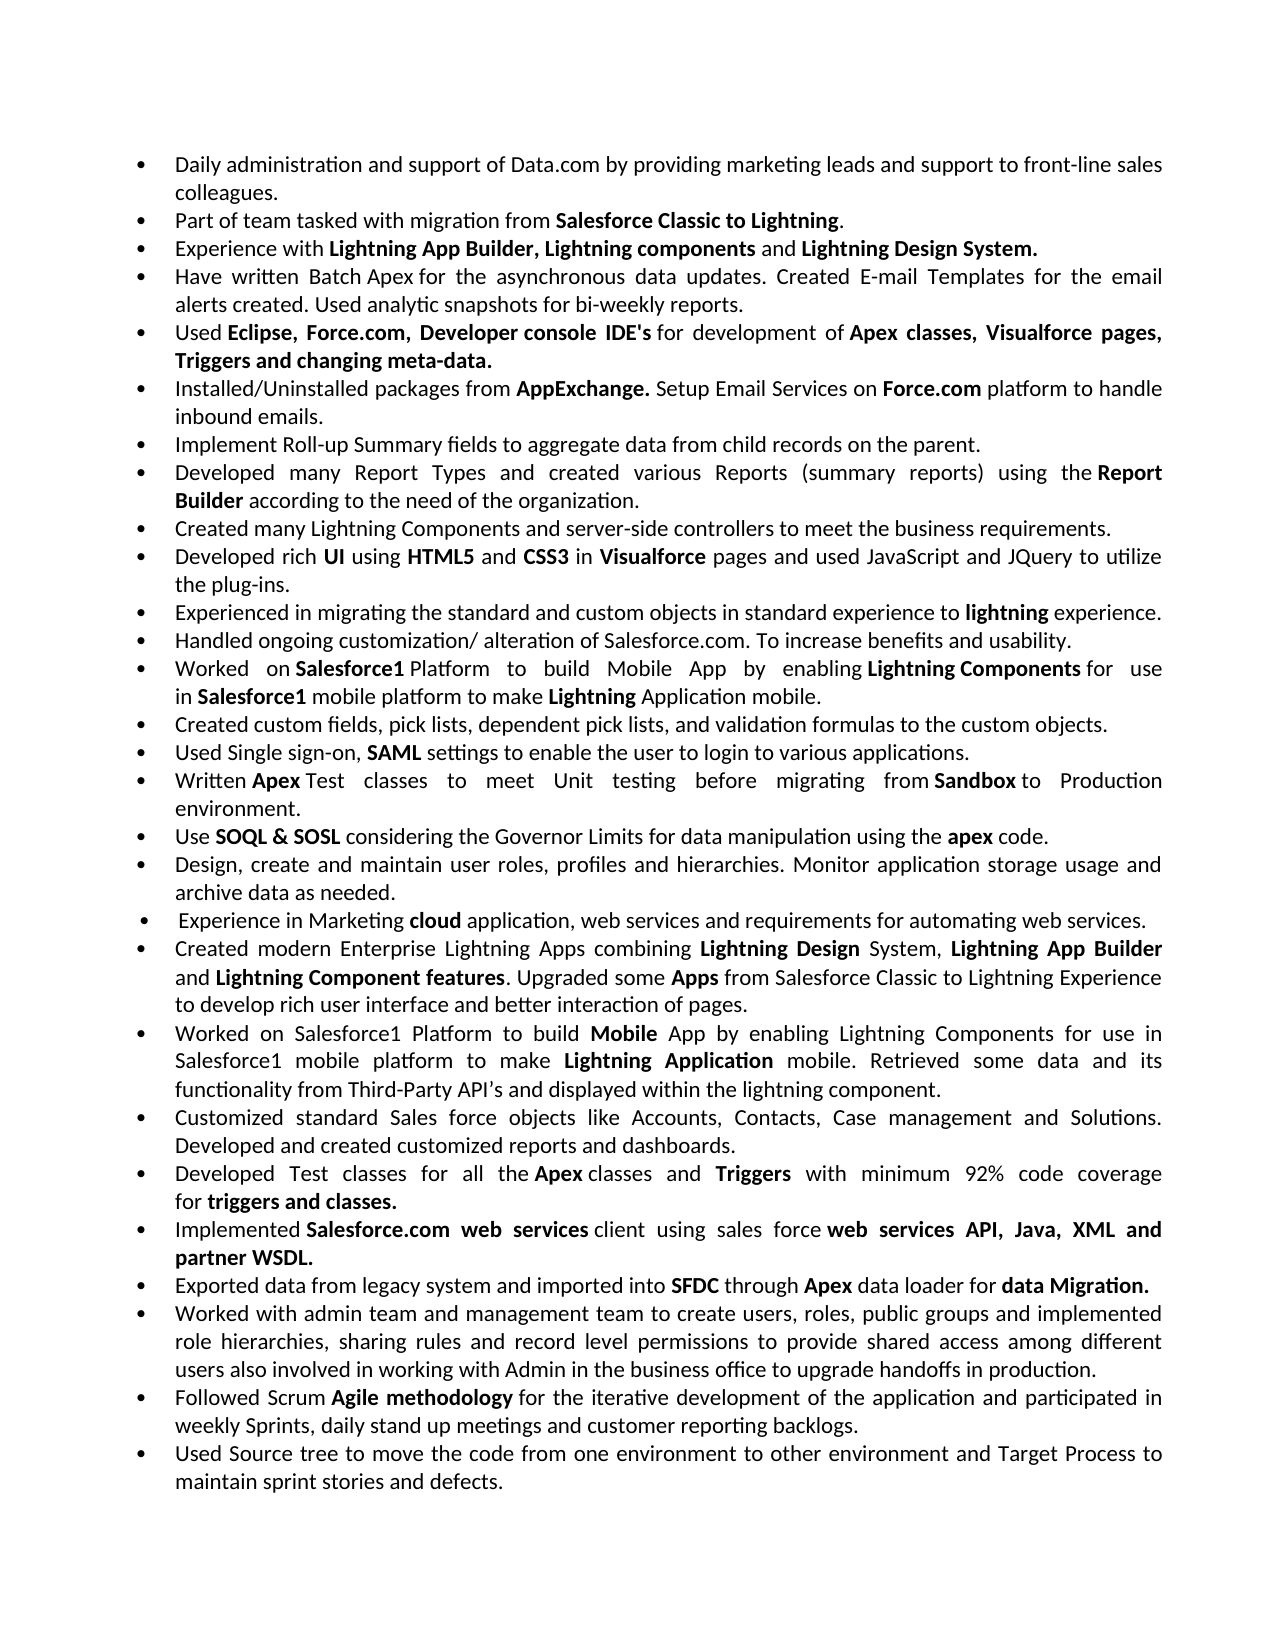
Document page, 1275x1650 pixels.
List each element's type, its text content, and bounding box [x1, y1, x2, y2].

list Created many Lightning Components and server-side controllers to meet the business requirements. [137, 514, 1162, 542]
list Handled ongoing customization/ alteration of Salesforce.com. To increase benefits and usability. [137, 626, 1162, 654]
list Experience in Marketing cloud application, web services and requirements for automating web services. [141, 907, 1162, 934]
list Worked on Salesforce1 Platform to build Mobile App by enabling Lightning Components for use in Salesforce1 mobile platform to make Lightning Application mobile. Retrieved some data and its functionality from Third-Party API’s and displayed within the lightning component. [137, 1019, 1162, 1103]
list Part of team tasked with migration from Salesforce Classic to Lightning. [137, 206, 1162, 234]
list Experienced in migrating the standard and custom objects in standard experience to lightning experience. [137, 598, 1162, 626]
list Have written Batch Apex for the asynchronous data updates. Created E-mail Templates for the email alerts created. Used analytic snapshots for bi-weekly reports. [137, 262, 1162, 318]
list Used Single sign-on, SAML settings to enable the user to login to various applications. [137, 738, 1162, 766]
list Daily administration and support of Data.com by providing marketing leads and support to front-line sales colleagues. [137, 150, 1162, 206]
list Created modern Enterprise Lightning Apps combining Lightning Design System, Lightning App Builder and Lightning Component features. Upgraded some Apps from Salesforce Classic to Lightning Experience to develop rich user interface and better interaction of pages. [137, 934, 1162, 1019]
list Installed/Uninstalled packages from AppExchange. Setup Email Services on Force.com platform to handle inbound emails. [137, 374, 1162, 430]
list Implement Roll-up Summary fields to aggregate data from child records on the parent. [137, 430, 1162, 458]
list Used Source tree to move the code from one environment to other environment and Target Process to maintain sprint stories and defects. [137, 1439, 1162, 1495]
list Followed Scrum Agile methodology for the iterative development of the application and participated in weekly Sprints, daily stand up meetings and customer reporting backlogs. [137, 1383, 1162, 1439]
list Customized standard Sales force objects like Accounts, Contacts, Case management and Solutions. Developed and created customized reports and dashboards. [137, 1103, 1162, 1159]
list Used Eclipse, Force.com, Developer console IDE's for development of Apex classes, Visualforce pages, Triggers and changing meta-data. [137, 318, 1162, 374]
list Worked with admin team and management team to create users, roles, public groups and implemented role hierarchies, sharing rules and record level permissions to provide shared access among different users also involved in working with Admin in the business office to upgrade handoffs in production. [137, 1299, 1162, 1383]
list Design, create and maintain user roles, profiles and hierarchies. Monitor application storage usage and archive data as needed. [137, 851, 1162, 907]
list Use SOQL & SOSL considering the Governor Limits for data manipulation using the apex code. [137, 822, 1162, 851]
list Experience with Lightning App Builder, Lightning components and Lightning Design System. [137, 234, 1162, 262]
list Developed Test classes for all the Apex classes and Triggers with minimum 92% code coverage for triggers and classes. [137, 1159, 1162, 1215]
list Worked on Salesforce1 Platform to build Mobile App by enabling Lightning Components for use in Salesforce1 mobile platform to make Lightning Application mobile. [137, 654, 1162, 710]
list Created custom fields, pick lists, dependent pick lists, and validation formulas to the custom objects. [137, 710, 1162, 738]
list Implemented Salesforce.com web services client using sales force web services API, Java, XML and partner WSDL. [137, 1215, 1162, 1271]
list Exported data from legacy system and imported into SFDC through Apex data loader for data Migration. [137, 1271, 1162, 1299]
list Developed many Report Types and created various Reports (summary reports) using the Report Builder according to the need of the organization. [137, 458, 1162, 514]
list Developed rich UI using HTML5 and CSS3 in Visualforce pages and used JavaScript and JQuery to utilize the plug-ins. [137, 542, 1162, 598]
list Written Apex Test classes to meet Unit testing before migrating from Sandbox to Production environment. [137, 766, 1162, 822]
